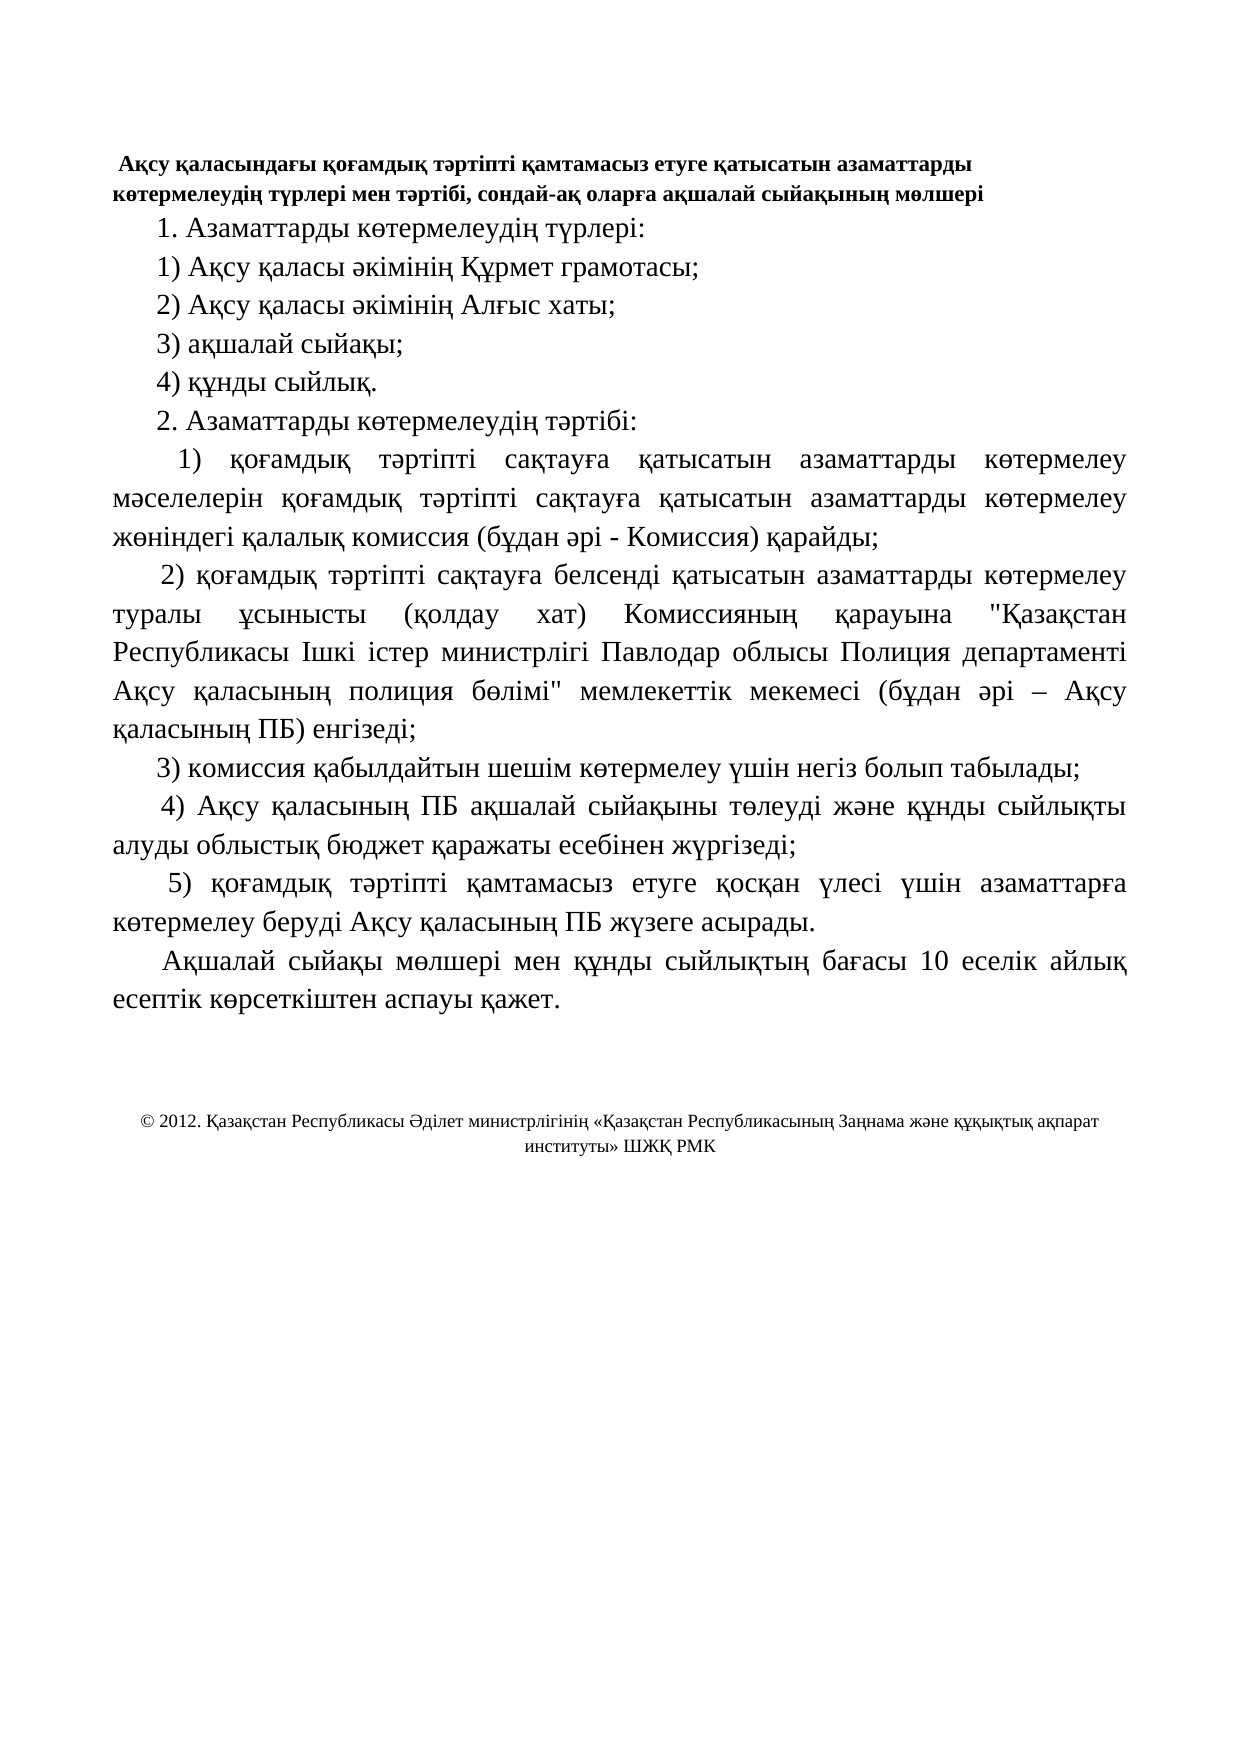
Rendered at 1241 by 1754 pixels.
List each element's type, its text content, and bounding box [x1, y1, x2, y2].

text 4) құнды сыйлық. [112, 364, 1128, 398]
text 3) комиссия қабылдайтын шешім көтермелеу үшін негіз болып табылады; [112, 750, 1128, 783]
text Ақшалай сыйақы мөлшері мен құнды сыйлықтың бағасы 10 еселік айлық есептік көрсеткіштен аспауы қажет. [112, 943, 1128, 1015]
text Ақсу қаласындағы қоғамдық тәртiптi қамтамасыз етуге қатысатын азаматтарды көтермелеудің түрлерi мен тәртібі, сондай-ақ оларға ақшалай сыйақының мөлшері [112, 150, 1128, 207]
text © 2012. Қазақстан Республикасы Әділет министрлігінің «Қазақстан Республикасының Заңнама және құқықтық ақпарат институты» ШЖҚ РМК [112, 1110, 1128, 1157]
text 4) Ақсу қаласының ПБ ақшалай сыйақыны төлеуді және құнды сыйлықты алуды облыстық бюджет қаражаты есебінен жүргізеді; [112, 788, 1128, 861]
text 5) қоғамдық тәртіпті қамтамасыз етуге қосқан үлесі үшін азаматтарға көтермелеу беруді Ақсу қаласының ПБ жүзеге асырады. [112, 866, 1128, 938]
text 2. Азаматтарды көтермелеудің тәртібі: [112, 403, 1128, 437]
text 1) Ақсу қаласы әкімінің Құрмет грамотасы; [112, 249, 1128, 282]
text 2) қоғамдық тәртіпті сақтауға белсенді қатысатын азаматтарды көтермелеу туралы ұсынысты (қолдау хат) Комиссияның қарауына "Қазақстан Республикасы Ішкі істер министрлігі Павлодар облысы Полиция департаменті Ақсу қаласының полиция бөлімі" мемлекеттік мекемесі (бұдан әрі – Ақсу қаласының ПБ) енгізеді; [112, 557, 1128, 745]
text 2) Ақсу қаласы әкімінің Алғыс хаты; [112, 287, 1128, 321]
text 1. Азаматтарды көтермелеудің түрлерi: [112, 210, 1128, 244]
text 1) қоғамдық тәртіпті сақтауға қатысатын азаматтарды көтермелеу мәселелерін қоғамдық тәртіпті сақтауға қатысатын азаматтарды көтермелеу жөніндегі қалалық комиссия (бұдан әрі - Комиссия) қарайды; [112, 442, 1128, 552]
text 3) ақшалай сыйақы; [112, 326, 1128, 359]
